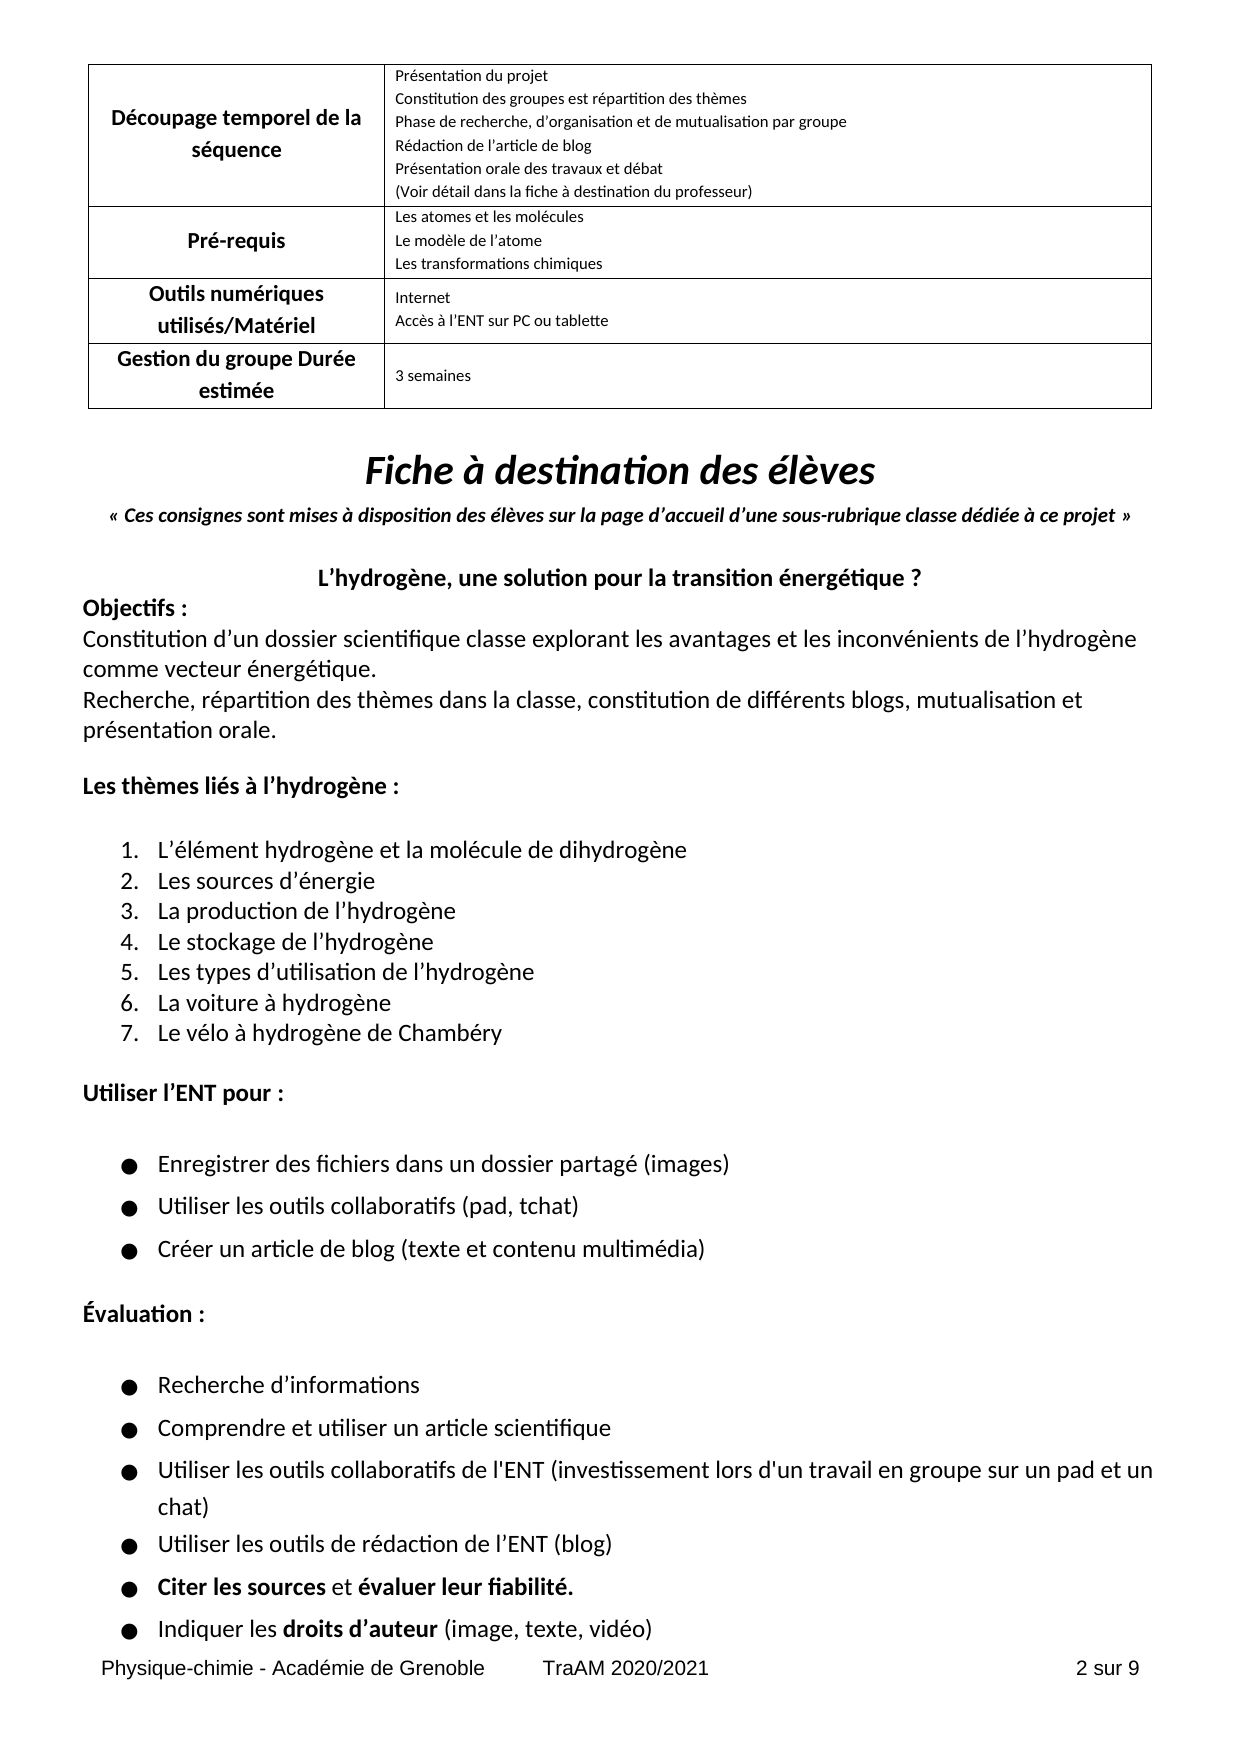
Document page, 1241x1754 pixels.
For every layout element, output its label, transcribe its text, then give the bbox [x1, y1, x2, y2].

text Recherche, répartition des thèmes dans la classe, constitution de différents blogs, mutualisation et présentation orale. [83, 684, 1158, 745]
table_cell 3 semaines [385, 344, 1151, 408]
list Citer les sources et évaluer leur fiabilité. [120, 1564, 1158, 1607]
subtitle Utiliser l’ENT pour : [83, 1077, 1158, 1108]
table_cell Internet Accès à l’ENT sur PC ou tablette [385, 279, 1151, 343]
table_cell Pré-requis [89, 207, 384, 278]
text Fiche à destination des élèves [83, 444, 1158, 495]
list Utiliser les outils collaboratifs (pad, tchat) [120, 1184, 1158, 1227]
table_cell Outils numériques utilisés/Matériel [89, 279, 384, 343]
subtitle Évaluation : [83, 1298, 1158, 1329]
list La production de l’hydrogène [120, 895, 1158, 926]
list Les types d’utilisation de l’hydrogène [120, 956, 1158, 987]
text Objectifs : [83, 592, 1158, 623]
list Utiliser les outils de rédaction de l’ENT (blog) [120, 1521, 1158, 1564]
list Indiquer les droits d’auteur (image, texte, vidéo) [120, 1607, 1158, 1649]
list Le stockage de l’hydrogène [120, 926, 1158, 956]
list La voiture à hydrogène [120, 987, 1158, 1017]
list Comprendre et utiliser un article scientifique [120, 1405, 1158, 1448]
table_cell Les atomes et les molécules Le modèle de l’atome Les transformations chimiques [385, 207, 1151, 278]
table_cell Gestion du groupe Durée estimée [89, 344, 384, 408]
text L’hydrogène, une solution pour la transition énergétique ? [83, 562, 1158, 592]
list Enregistrer des fichiers dans un dossier partagé (images) [120, 1141, 1158, 1184]
list Les sources d’énergie [120, 865, 1158, 895]
list Recherche d’informations [120, 1363, 1158, 1405]
list L’élément hydrogène et la molécule de dihydrogène [120, 834, 1158, 865]
text Constitution d’un dossier scientifique classe explorant les avantages et les inconvénients de l’hydrogène comme vecteur énergétique. [83, 623, 1158, 684]
table_header Présentation du projet Constitution des groupes est répartition des thèmes Phase de recherche, d’organisation et de mutualisation par groupe Rédaction de l’article de blog Présentation orale des travaux et débat (Voir détail dans la fiche à destination du professeur) [385, 65, 1151, 206]
subtitle Les thèmes liés à l’hydrogène : [83, 770, 1158, 801]
text « Ces consignes sont mises à disposition des élèves sur la page d’accueil d’une sous-rubrique classe dédiée à ce projet » [83, 502, 1158, 528]
list Le vélo à hydrogène de Chambéry [120, 1017, 1158, 1048]
list Utiliser les outils collaboratifs de l'ENT (investissement lors d'un travail en groupe sur un pad et un chat) [120, 1448, 1158, 1521]
table_header Découpage temporel de la séquence [89, 65, 384, 206]
list Créer un article de blog (texte et contenu multimédia) [120, 1227, 1158, 1269]
